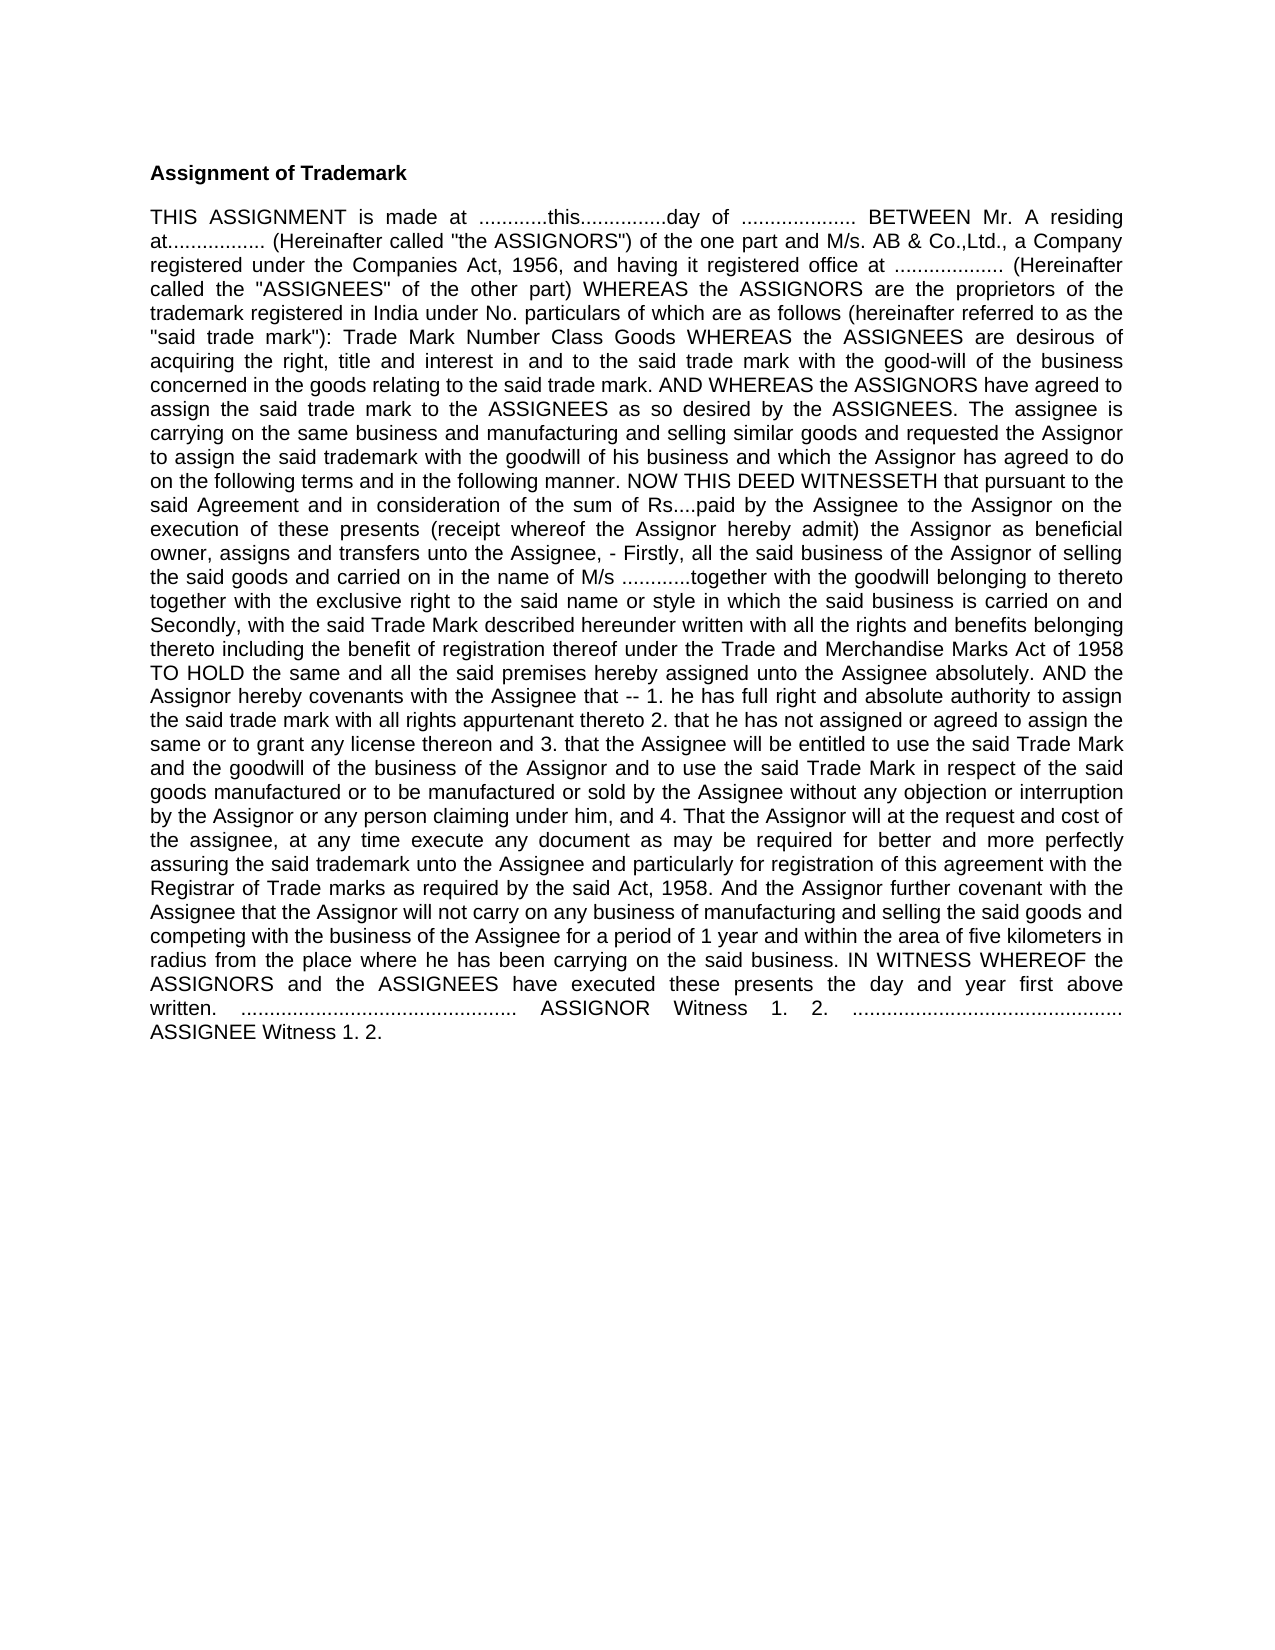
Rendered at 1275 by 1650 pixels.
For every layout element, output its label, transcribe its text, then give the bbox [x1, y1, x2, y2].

text THIS ASSIGNMENT is made at ............this...............day of .................... BETWEEN Mr. A residing at................. (Hereinafter called "the ASSIGNORS") of the one part and M/s. AB & Co.,Ltd., a Company registered under the Companies Act, 1956, and having it registered office at ................... (Hereinafter called the "ASSIGNEES" of the other part) WHEREAS the ASSIGNORS are the proprietors of the trademark registered in India under No. particulars of which are as follows (hereinafter referred to as the "said trade mark"): Trade Mark Number Class Goods WHEREAS the ASSIGNEES are desirous of acquiring the right, title and interest in and to the said trade mark with the good-will of the business concerned in the goods relating to the said trade mark. AND WHEREAS the ASSIGNORS have agreed to assign the said trade mark to the ASSIGNEES as so desired by the ASSIGNEES. The assignee is carrying on the same business and manufacturing and selling similar goods and requested the Assignor to assign the said trademark with the goodwill of his business and which the Assignor has agreed to do on the following terms and in the following manner. NOW THIS DEED WITNESSETH that pursuant to the said Agreement and in consideration of the sum of Rs....paid by the Assignee to the Assignor on the execution of these presents (receipt whereof the Assignor hereby admit) the Assignor as beneficial owner, assigns and transfers unto the Assignee, - Firstly, all the said business of the Assignor of selling the said goods and carried on in the name of M/s ............together with the goodwill belonging to thereto together with the exclusive right to the said name or style in which the said business is carried on and Secondly, with the said Trade Mark described hereunder written with all the rights and benefits belonging thereto including the benefit of registration thereof under the Trade and Merchandise Marks Act of 1958 TO HOLD the same and all the said premises hereby assigned unto the Assignee absolutely. AND the Assignor hereby covenants with the Assignee that -- 1. he has full right and absolute authority to assign the said trade mark with all rights appurtenant thereto 2. that he has not assigned or agreed to assign the same or to grant any license thereon and 3. that the Assignee will be entitled to use the said Trade Mark and the goodwill of the business of the Assignor and to use the said Trade Mark in respect of the said goods manufactured or to be manufactured or sold by the Assignee without any objection or interruption by the Assignor or any person claiming under him, and 4. That the Assignor will at the request and cost of the assignee, at any time execute any document as may be required for better and more perfectly assuring the said trademark unto the Assignee and particularly for registration of this agreement with the Registrar of Trade marks as required by the said Act, 1958. And the Assignor further covenant with the Assignee that the Assignor will not carry on any business of manufacturing and selling the said goods and competing with the business of the Assignee for a period of 1 year and within the area of five kilometers in radius from the place where he has been carrying on the said business. IN WITNESS WHEREOF the ASSIGNORS and the ASSIGNEES have executed these presents the day and year first above written. ................................................ ASSIGNOR Witness 1. 2. ............................................... ASSIGNEE Witness 1. 2. [150, 205, 1125, 1044]
text Assignment of Trademark [150, 160, 1125, 184]
